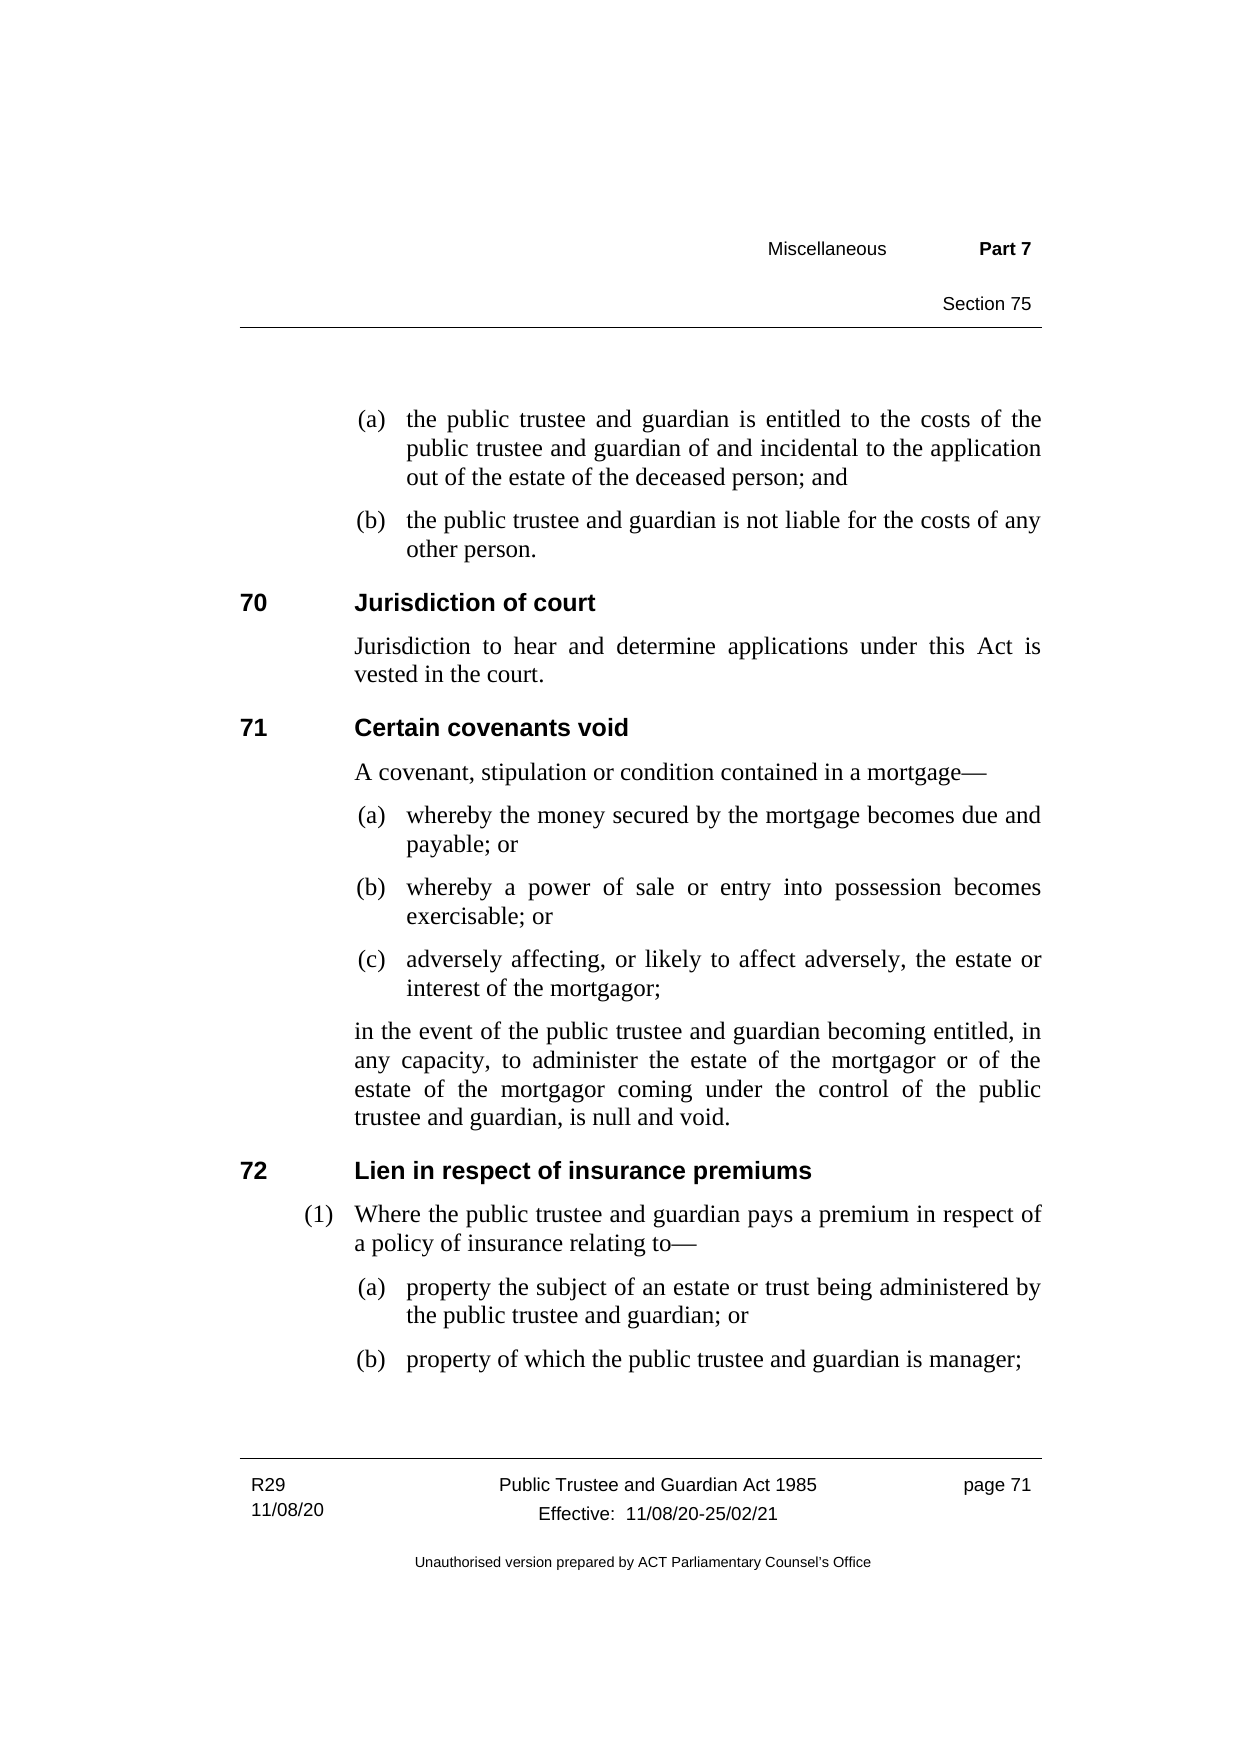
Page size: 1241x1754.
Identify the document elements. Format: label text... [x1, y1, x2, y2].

text (a) whereby the money secured by the mortgage becomes due and payable; or [239, 800, 1042, 857]
text Jurisdiction to hear and determine applications under this Act is vested in the court. [354, 631, 1042, 688]
text A covenant, stipulation or condition contained in a mortgage— [354, 757, 1042, 785]
text 72 Lien in respect of insurance premiums [239, 1156, 1042, 1185]
text (1) Where the public trustee and guardian pays a premium in respect of a policy of insurance relating to— [239, 1199, 1042, 1257]
text (b) property of which the public trustee and guardian is manager; [239, 1344, 1042, 1372]
text (c) adversely affecting, or likely to affect adversely, the estate or interest of the mortgagor; [239, 944, 1042, 1002]
text 70 Jurisdiction of court [239, 587, 1042, 616]
text in the event of the public trustee and guardian becoming entitled, in any capacity, to administer the estate of the mortgagor or of the estate of the mortgagor coming under the control of the public trustee and guardian, is null and void. [354, 1016, 1042, 1131]
text 71 Certain covenants void [239, 713, 1042, 742]
text (b) the public trustee and guardian is not liable for the costs of any other person. [239, 505, 1042, 562]
text (b) whereby a power of sale or entry into possession becomes exercisable; or [239, 872, 1042, 929]
text (a) the public trustee and guardian is entitled to the costs of the public trustee and guardian of and incidental to the application out of the estate of the deceased person; and [239, 404, 1042, 490]
text (a) property the subject of an estate or trust being administered by the public trustee and guardian; or [239, 1272, 1042, 1329]
